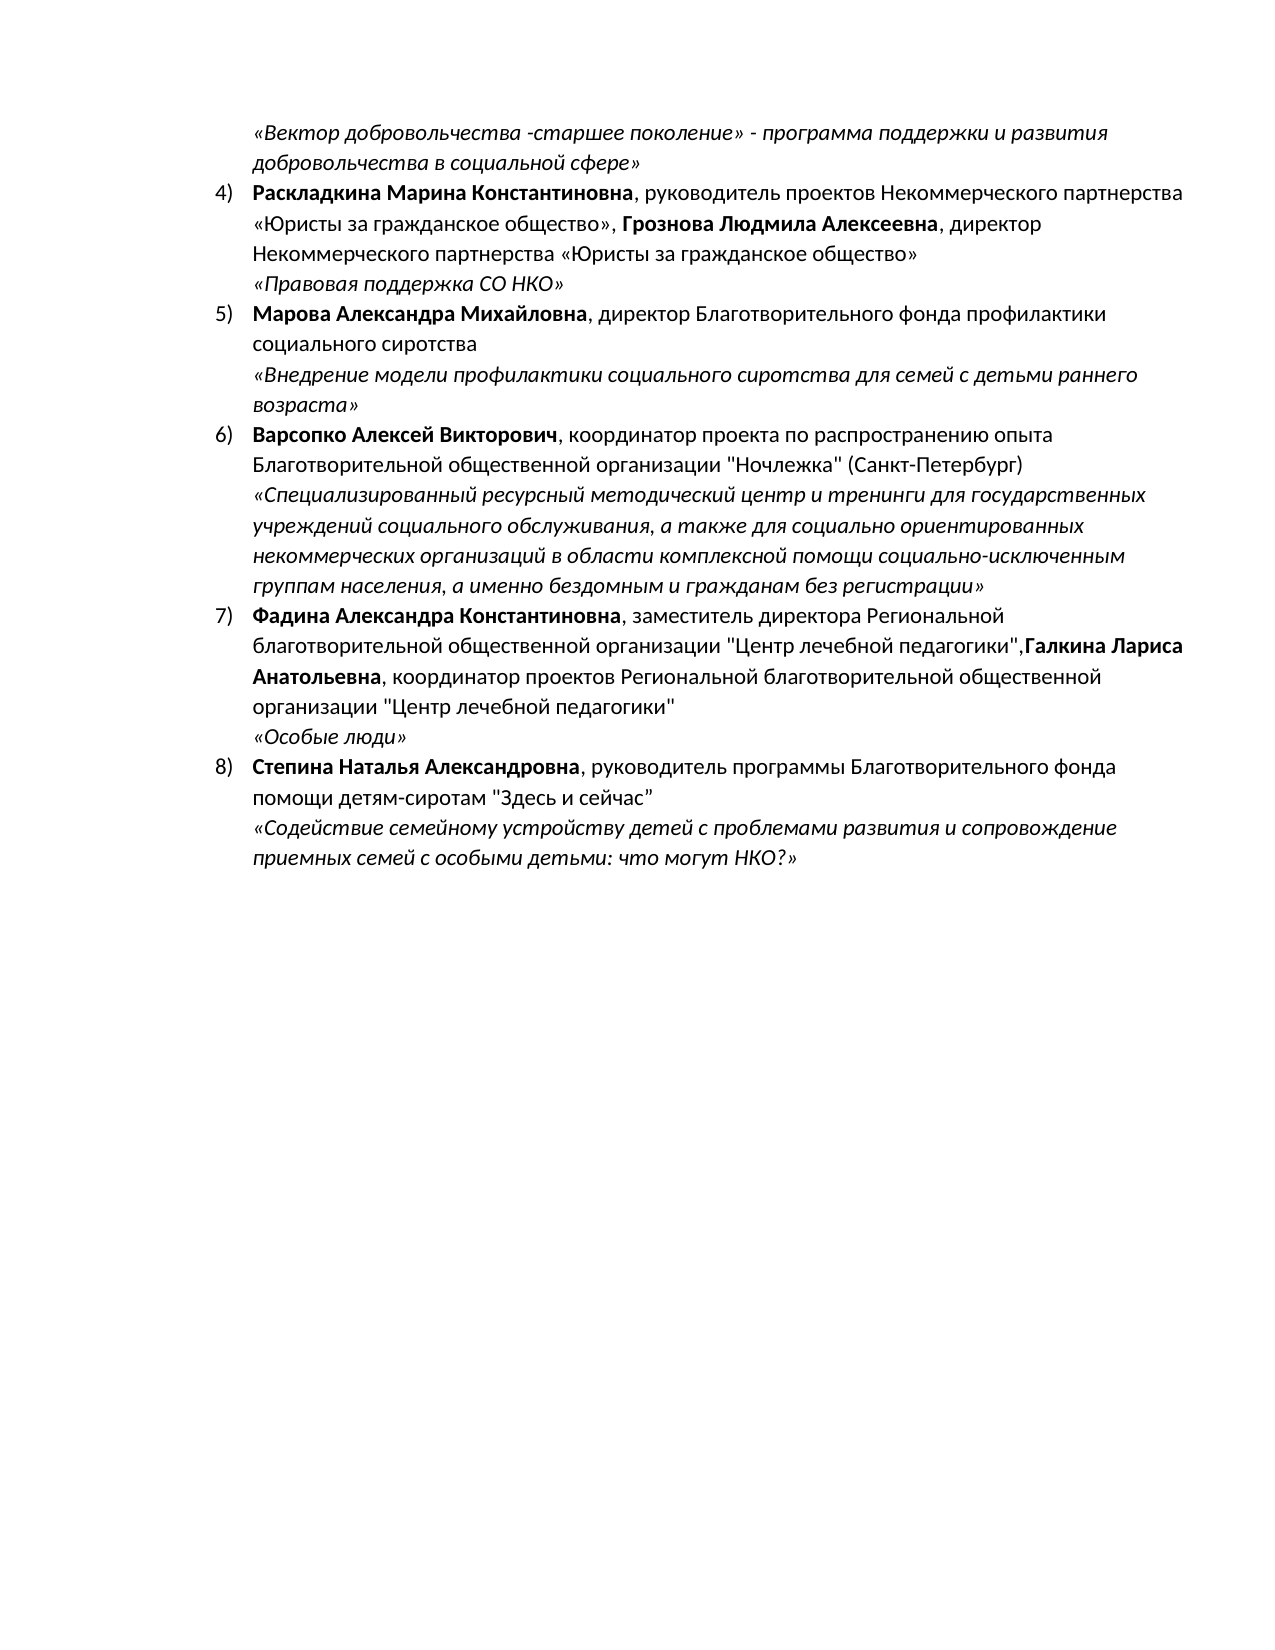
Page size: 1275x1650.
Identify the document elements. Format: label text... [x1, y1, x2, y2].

list «Вектор добровольчества -старшее поколение» - программа поддержки и развития добровольчества в социальной сфере» [252, 118, 1186, 176]
list Варсопко Алексей Викторович, координатор проекта по распространению опыта Благотворительной общественной организации "Ночлежка" (Санкт-Петербург) [215, 420, 1186, 478]
list «Особые люди» [252, 722, 1186, 750]
list «Специализированный ресурсный методический центр и тренинги для государственных учреждений социального обслуживания, а также для социально ориентированных некоммерческих организаций в области комплексной помощи социально-исключенным группам населения, а именно бездомным и гражданам без регистрации» [252, 481, 1186, 599]
list «Внедрение модели профилактики социального сиротства для семей с детьми раннего возраста» [252, 360, 1186, 418]
list «Правовая поддержка СО НКО» [252, 269, 1186, 297]
list Раскладкина Марина Константиновна, руководитель проектов Некоммерческого партнерства «Юристы за гражданское общество», Грознова Людмила Алексеевна, директор Некоммерческого партнерства «Юристы за гражданское общество» [215, 178, 1186, 267]
list Фадина Александра Константиновна, заместитель директора Региональной благотворительной общественной организации "Центр лечебной педагогики",Галкина Лариса Анатольевна, координатор проектов Региональной благотворительной общественной организации "Центр лечебной педагогики" [215, 601, 1186, 720]
list «Содействие семейному устройству детей с проблемами развития и сопровождение приемных семей с особыми детьми: что могут НКО?» [252, 813, 1186, 871]
list Степина Наталья Александровна, руководитель программы Благотворительного фонда помощи детям-сиротам "Здесь и сейчас” [215, 752, 1186, 811]
list Марова Александра Михайловна, директор Благотворительного фонда профилактики социального сиротства [215, 299, 1186, 358]
